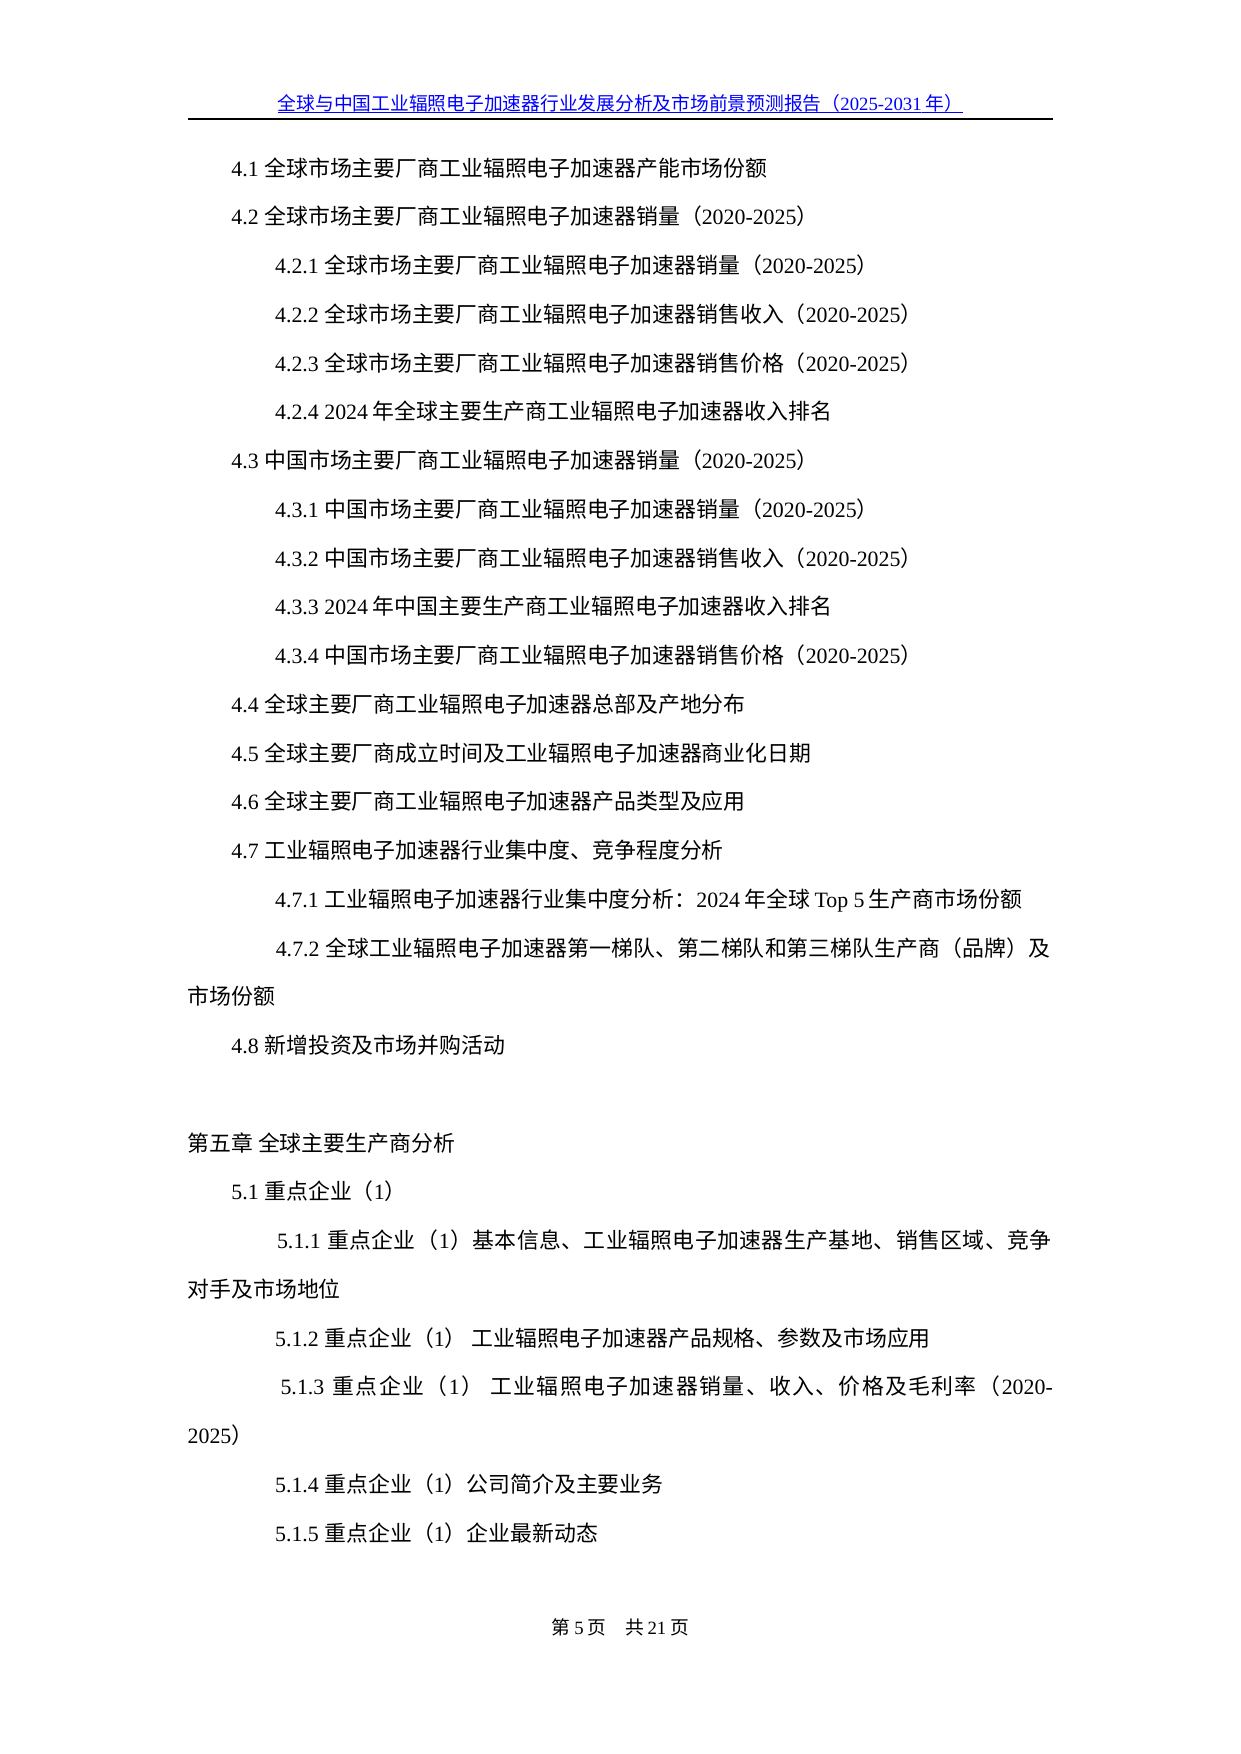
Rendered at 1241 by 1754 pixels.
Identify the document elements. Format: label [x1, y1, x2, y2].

text [187, 150, 1053, 1548]
